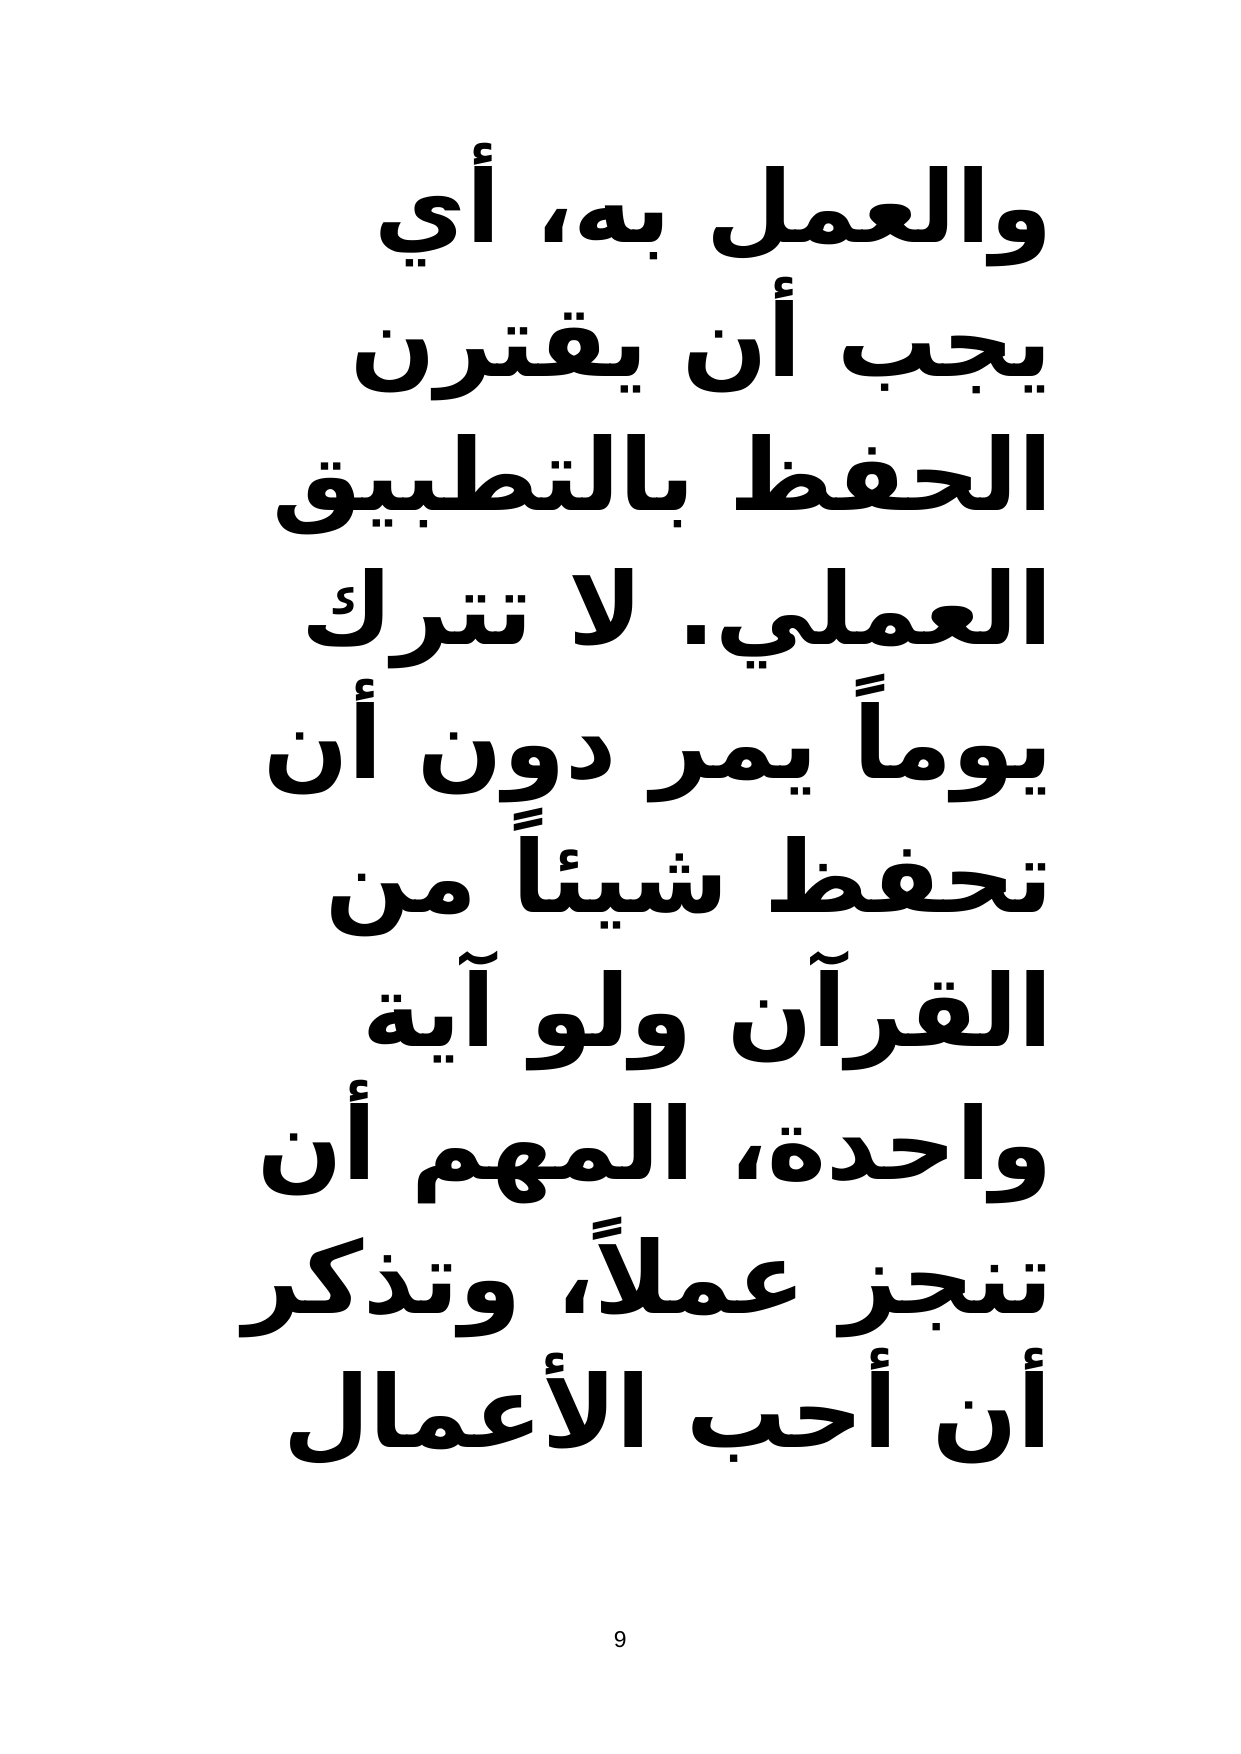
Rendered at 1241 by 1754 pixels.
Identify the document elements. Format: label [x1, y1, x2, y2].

text [187, 150, 1053, 1471]
